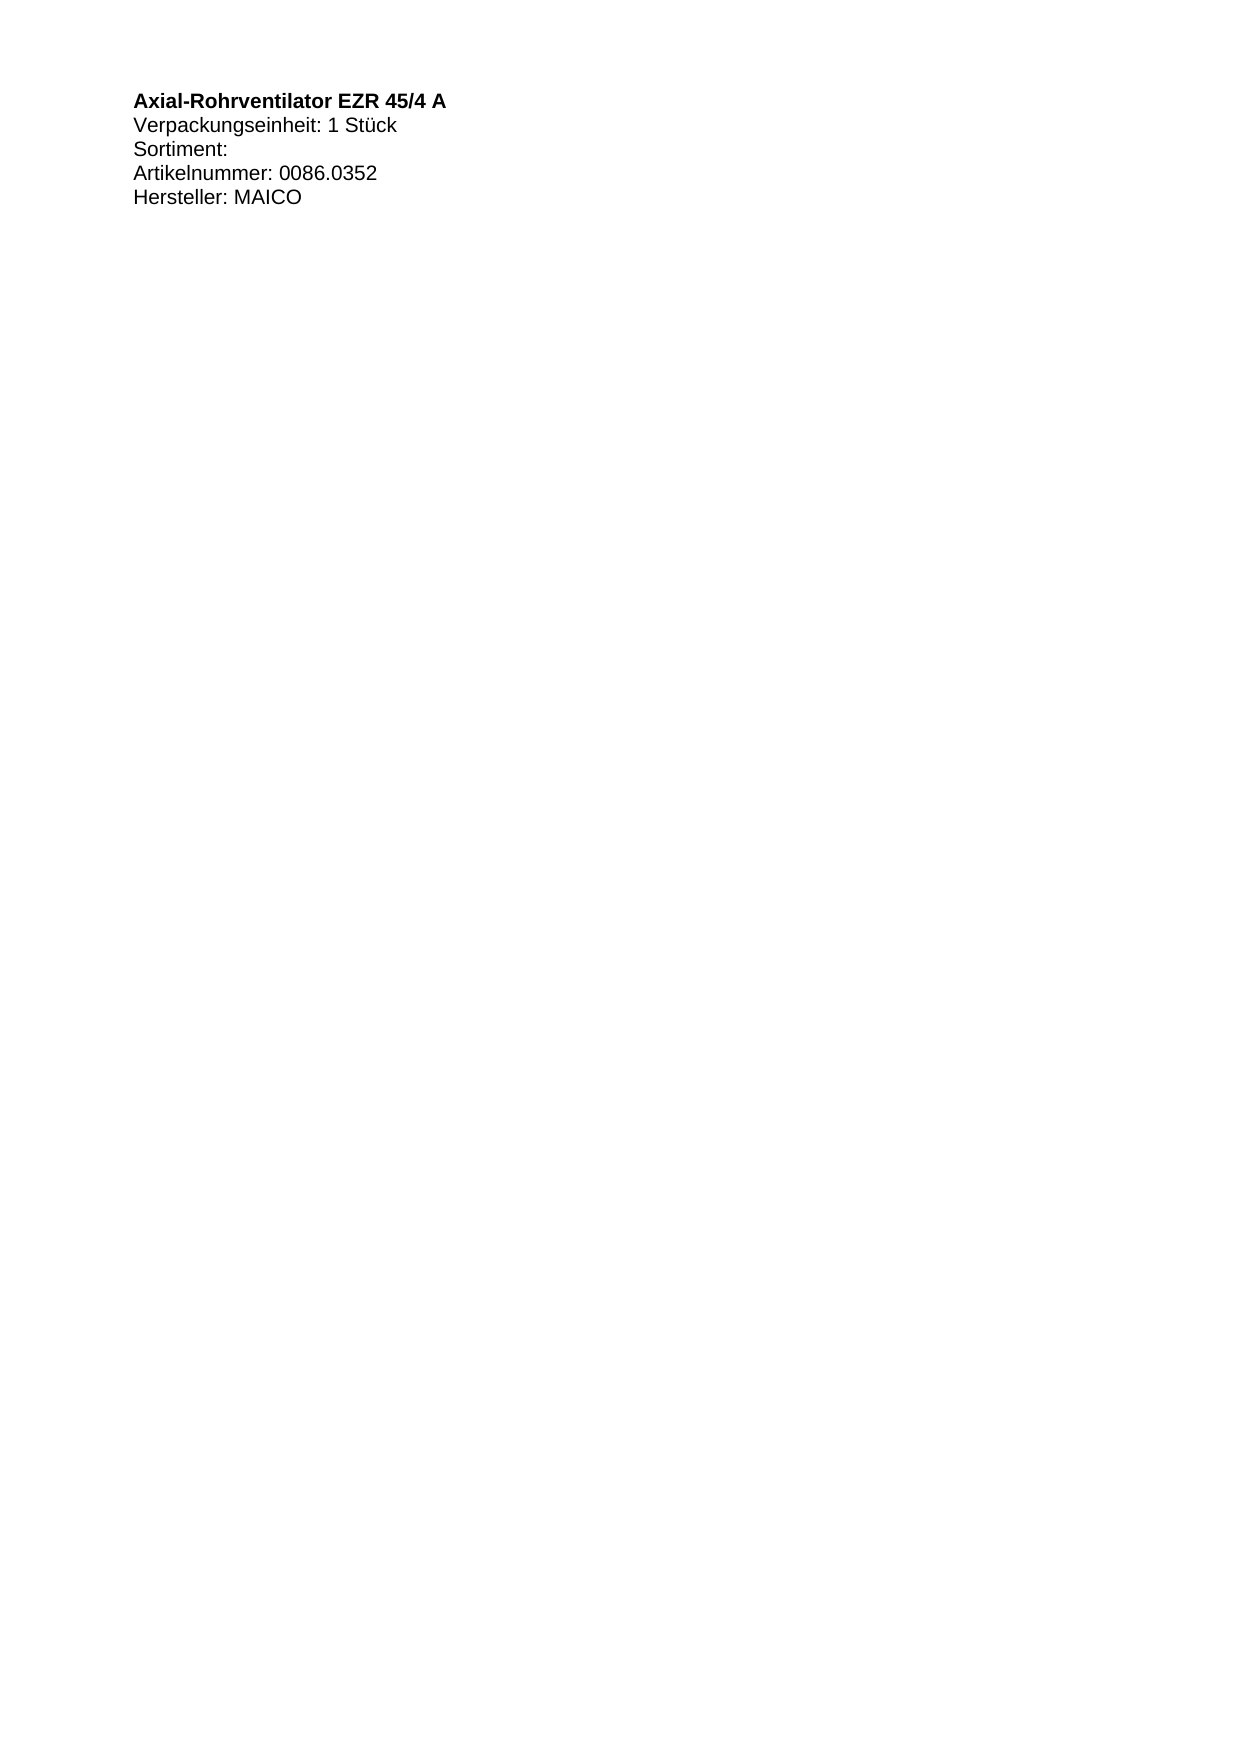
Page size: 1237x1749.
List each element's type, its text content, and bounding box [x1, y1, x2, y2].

text Axial-Rohrventilator EZR 45/4 AVerpackungseinheit: 1 StückSortiment: Artikelnummer: 0086.0352Hersteller: MAICO [133, 89, 1148, 208]
